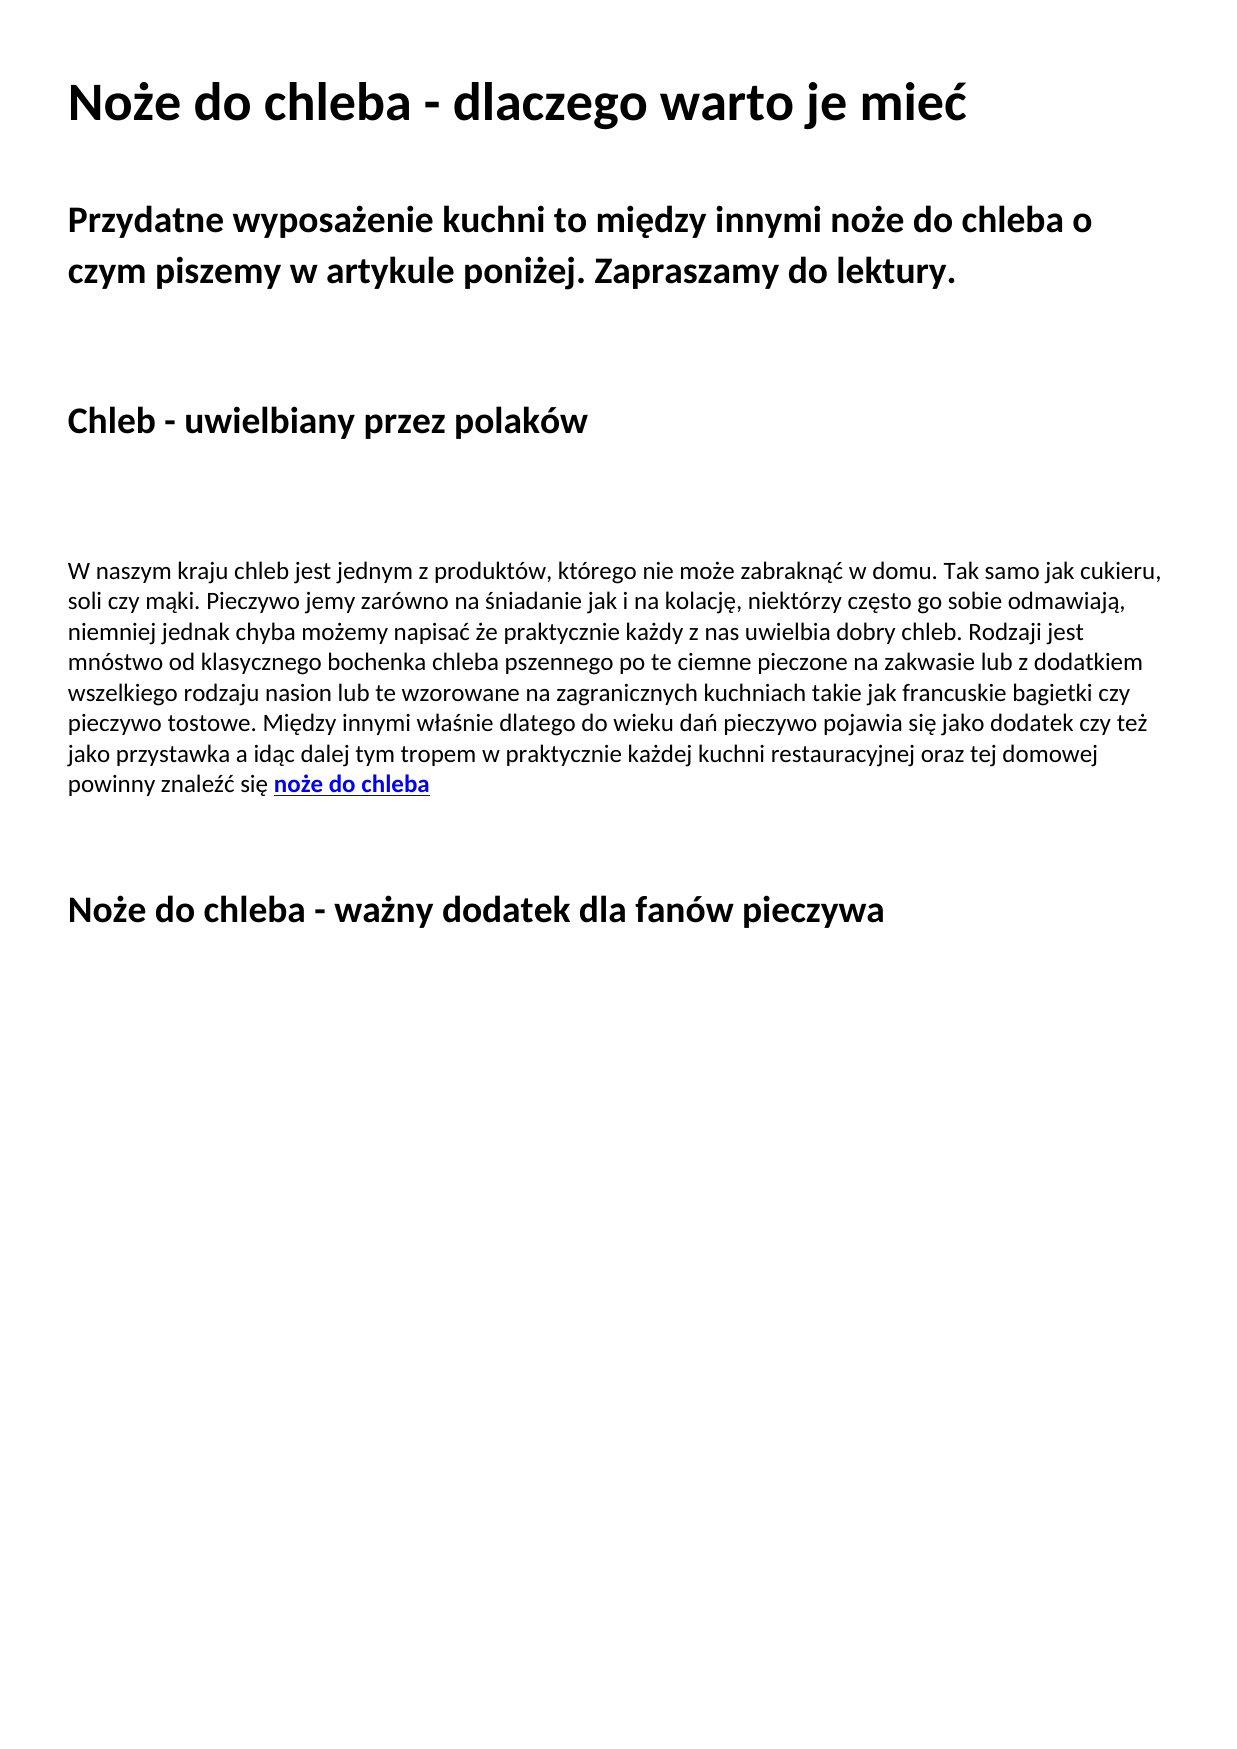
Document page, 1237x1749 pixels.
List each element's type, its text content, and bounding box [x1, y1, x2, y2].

text Noże do chleba - ważny dodatek dla fanów pieczywa [68, 886, 1169, 931]
text Noże do chleba - dlaczego warto je mieć [68, 68, 1169, 134]
text Przydatne wyposażenie kuchni to między innymi noże do chleba o czym piszemy w artykule poniżej. Zapraszamy do lektury. [68, 196, 1169, 293]
text W naszym kraju chleb jest jednym z produktów, którego nie może zabraknąć w domu. Tak samo jak cukieru, soli czy mąki. Pieczywo jemy zarówno na śniadanie jak i na kolację, niektórzy często go sobie odmawiają, niemniej jednak chyba możemy napisać że praktycznie każdy z nas uwielbia dobry chleb. Rodzaji jest mnóstwo od klasycznego bochenka chleba pszennego po te ciemne pieczone na zakwasie lub z dodatkiem wszelkiego rodzaju nasion lub te wzorowane na zagranicznych kuchniach takie jak francuskie bagietki czy pieczywo tostowe. Między innymi właśnie dlatego do wieku dań pieczywo pojawia się jako dodatek czy też jako przystawka a idąc dalej tym tropem w praktycznie każdej kuchni restauracyjnej oraz tej domowej powinny znaleźć się noże do chleba [68, 555, 1169, 799]
text Chleb - uwielbiany przez polaków [68, 397, 1169, 443]
